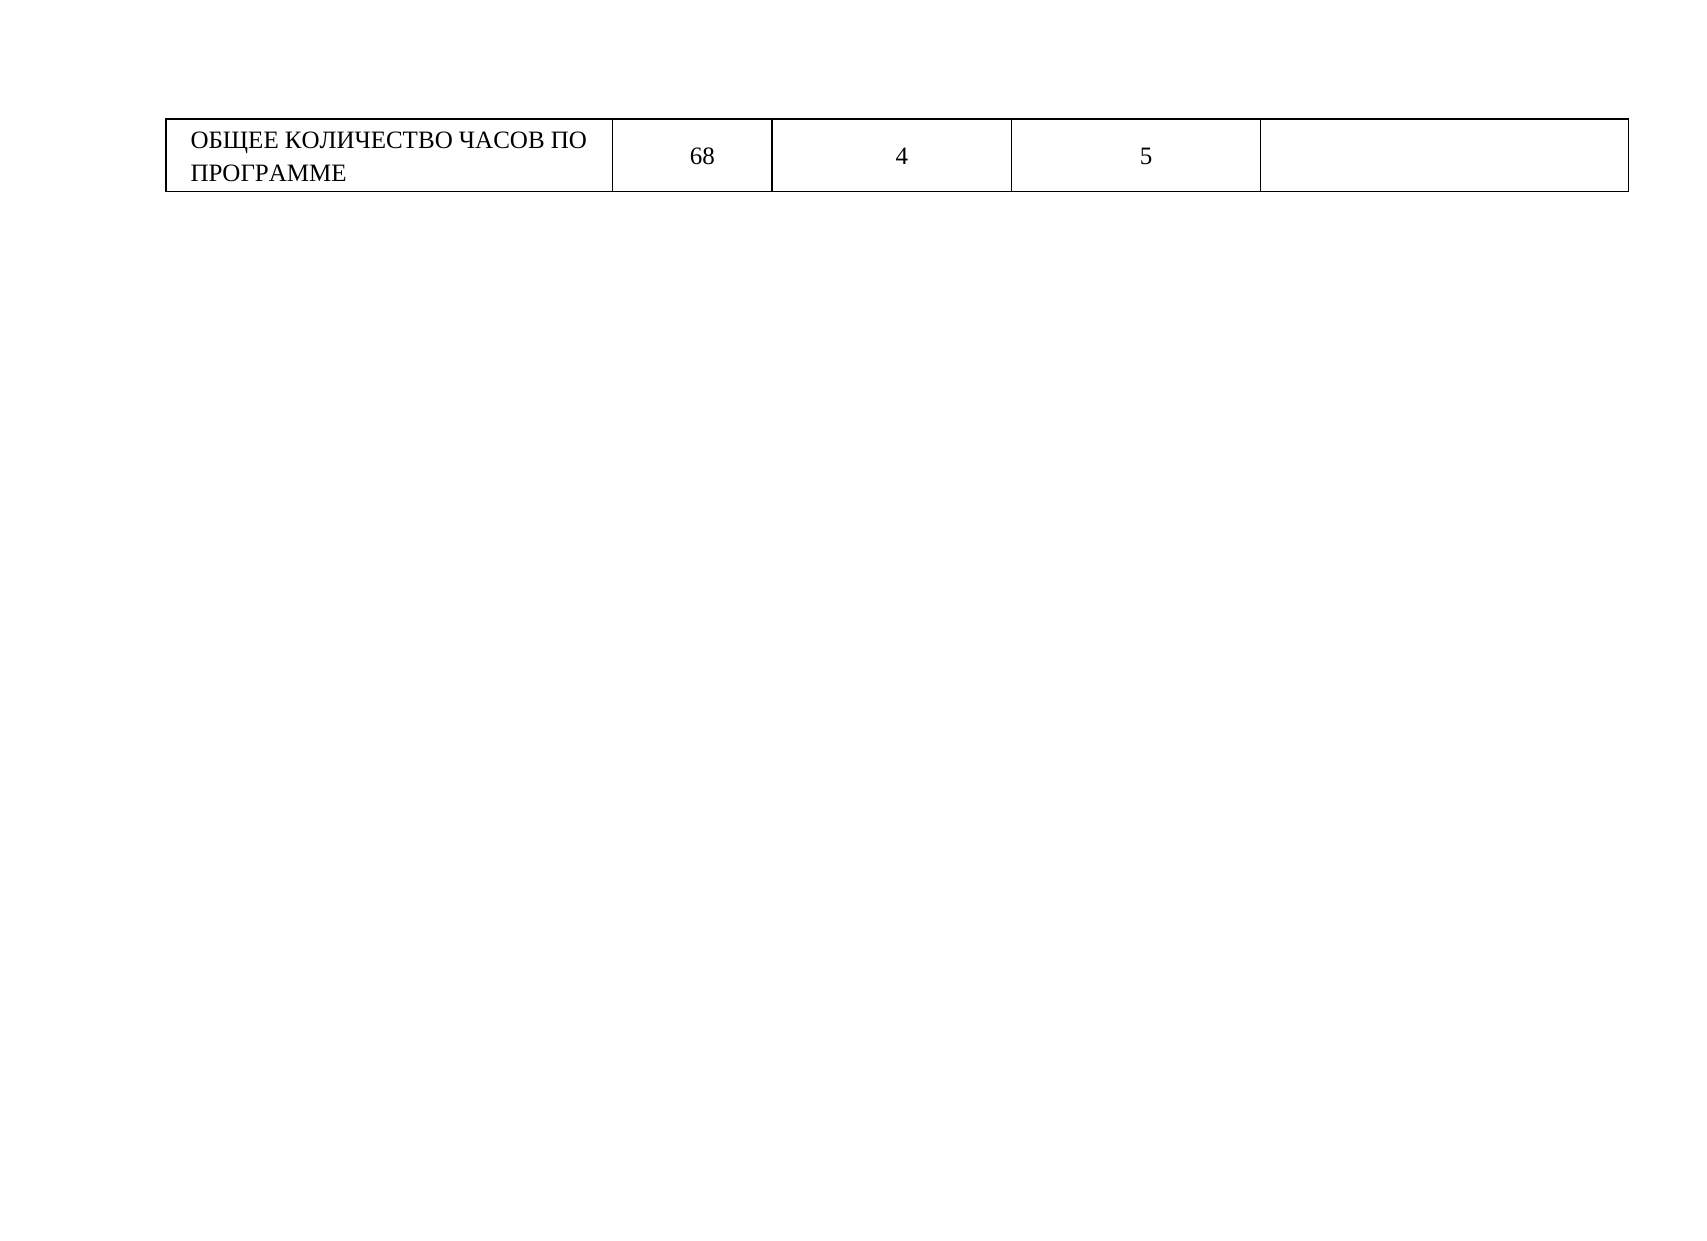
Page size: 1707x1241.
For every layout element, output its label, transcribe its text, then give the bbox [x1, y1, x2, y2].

table_cell 68 [613, 120, 771, 191]
table_cell 4 [773, 120, 1011, 191]
table_cell 5 [1012, 120, 1260, 191]
table_cell [1261, 120, 1628, 191]
table_cell ОБЩЕЕ КОЛИЧЕСТВО ЧАСОВ ПО ПРОГРАММЕ [167, 120, 612, 191]
